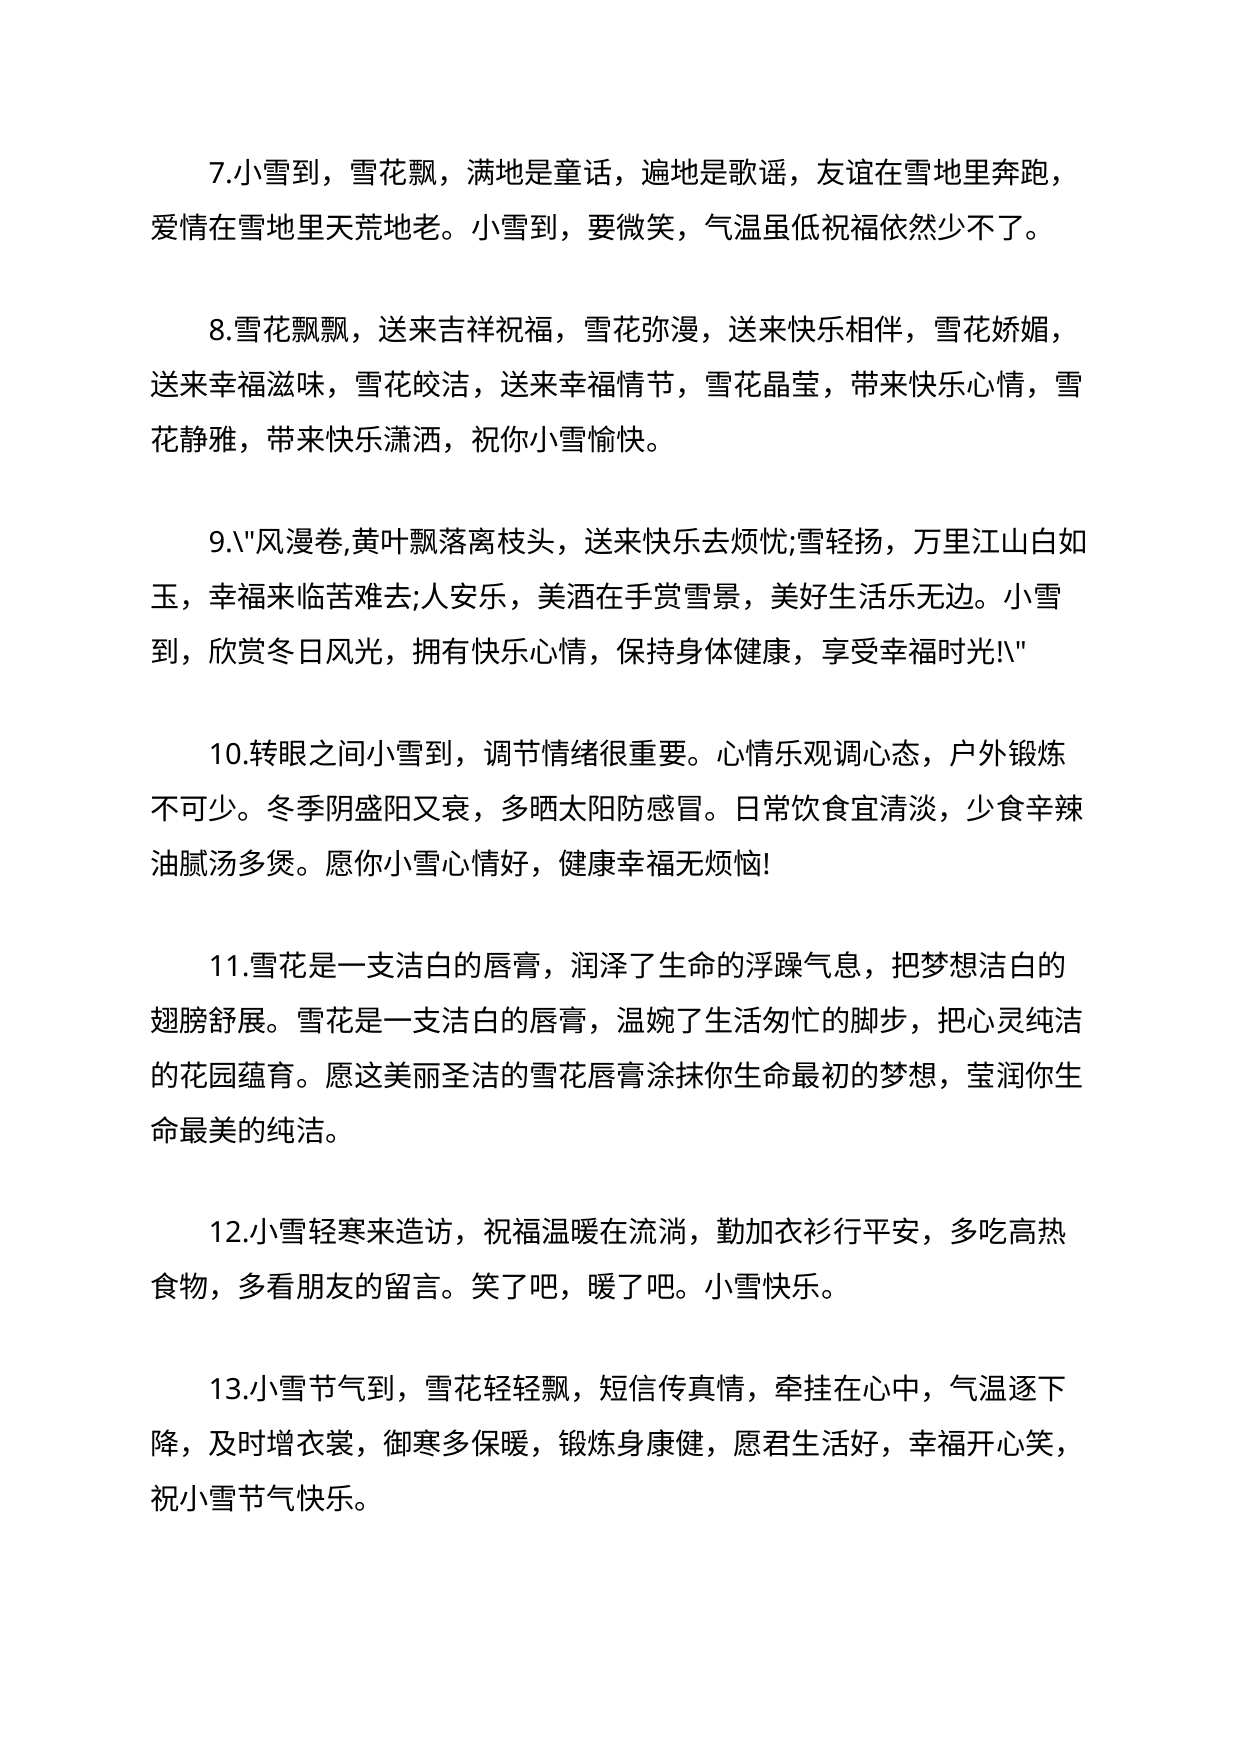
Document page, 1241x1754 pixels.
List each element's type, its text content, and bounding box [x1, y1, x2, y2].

text 10.转眼之间小雪到，调节情绪很重要。心情乐观调心态，户外锻炼不可少。冬季阴盛阳又衰，多晒太阳防感冒。日常饮食宜清淡，少食辛辣油腻汤多煲。愿你小雪心情好，健康幸福无烦恼! [150, 730, 1090, 883]
text 9.\"风漫卷,黄叶飘落离枝头，送来快乐去烦忧;雪轻扬，万里江山白如玉，幸福来临苦难去;人安乐，美酒在手赏雪景，美好生活乐无边。小雪到，欣赏冬日风光，拥有快乐心情，保持身体健康，享受幸福时光!\" [150, 518, 1090, 671]
text 11.雪花是一支洁白的唇膏，润泽了生命的浮躁气息，把梦想洁白的翅膀舒展。雪花是一支洁白的唇膏，温婉了生活匆忙的脚步，把心灵纯洁的花园蕴育。愿这美丽圣洁的雪花唇膏涂抹你生命最初的梦想，莹润你生命最美的纯洁。 [150, 942, 1090, 1149]
text 7.小雪到，雪花飘，满地是童话，遍地是歌谣，友谊在雪地里奔跑，爱情在雪地里天荒地老。小雪到，要微笑，气温虽低祝福依然少不了。 [150, 150, 1090, 247]
text 13.小雪节气到，雪花轻轻飘，短信传真情，牵挂在心中，气温逐下降，及时增衣裳，御寒多保暖，锻炼身康健，愿君生活好，幸福开心笑，祝小雪节气快乐。 [150, 1366, 1090, 1518]
text 8.雪花飘飘，送来吉祥祝福，雪花弥漫，送来快乐相伴，雪花娇媚，送来幸福滋味，雪花皎洁，送来幸福情节，雪花晶莹，带来快乐心情，雪花静雅，带来快乐潇洒，祝你小雪愉快。 [150, 307, 1090, 459]
text 12.小雪轻寒来造访，祝福温暖在流淌，勤加衣衫行平安，多吃高热食物，多看朋友的留言。笑了吧，暖了吧。小雪快乐。 [150, 1209, 1090, 1306]
